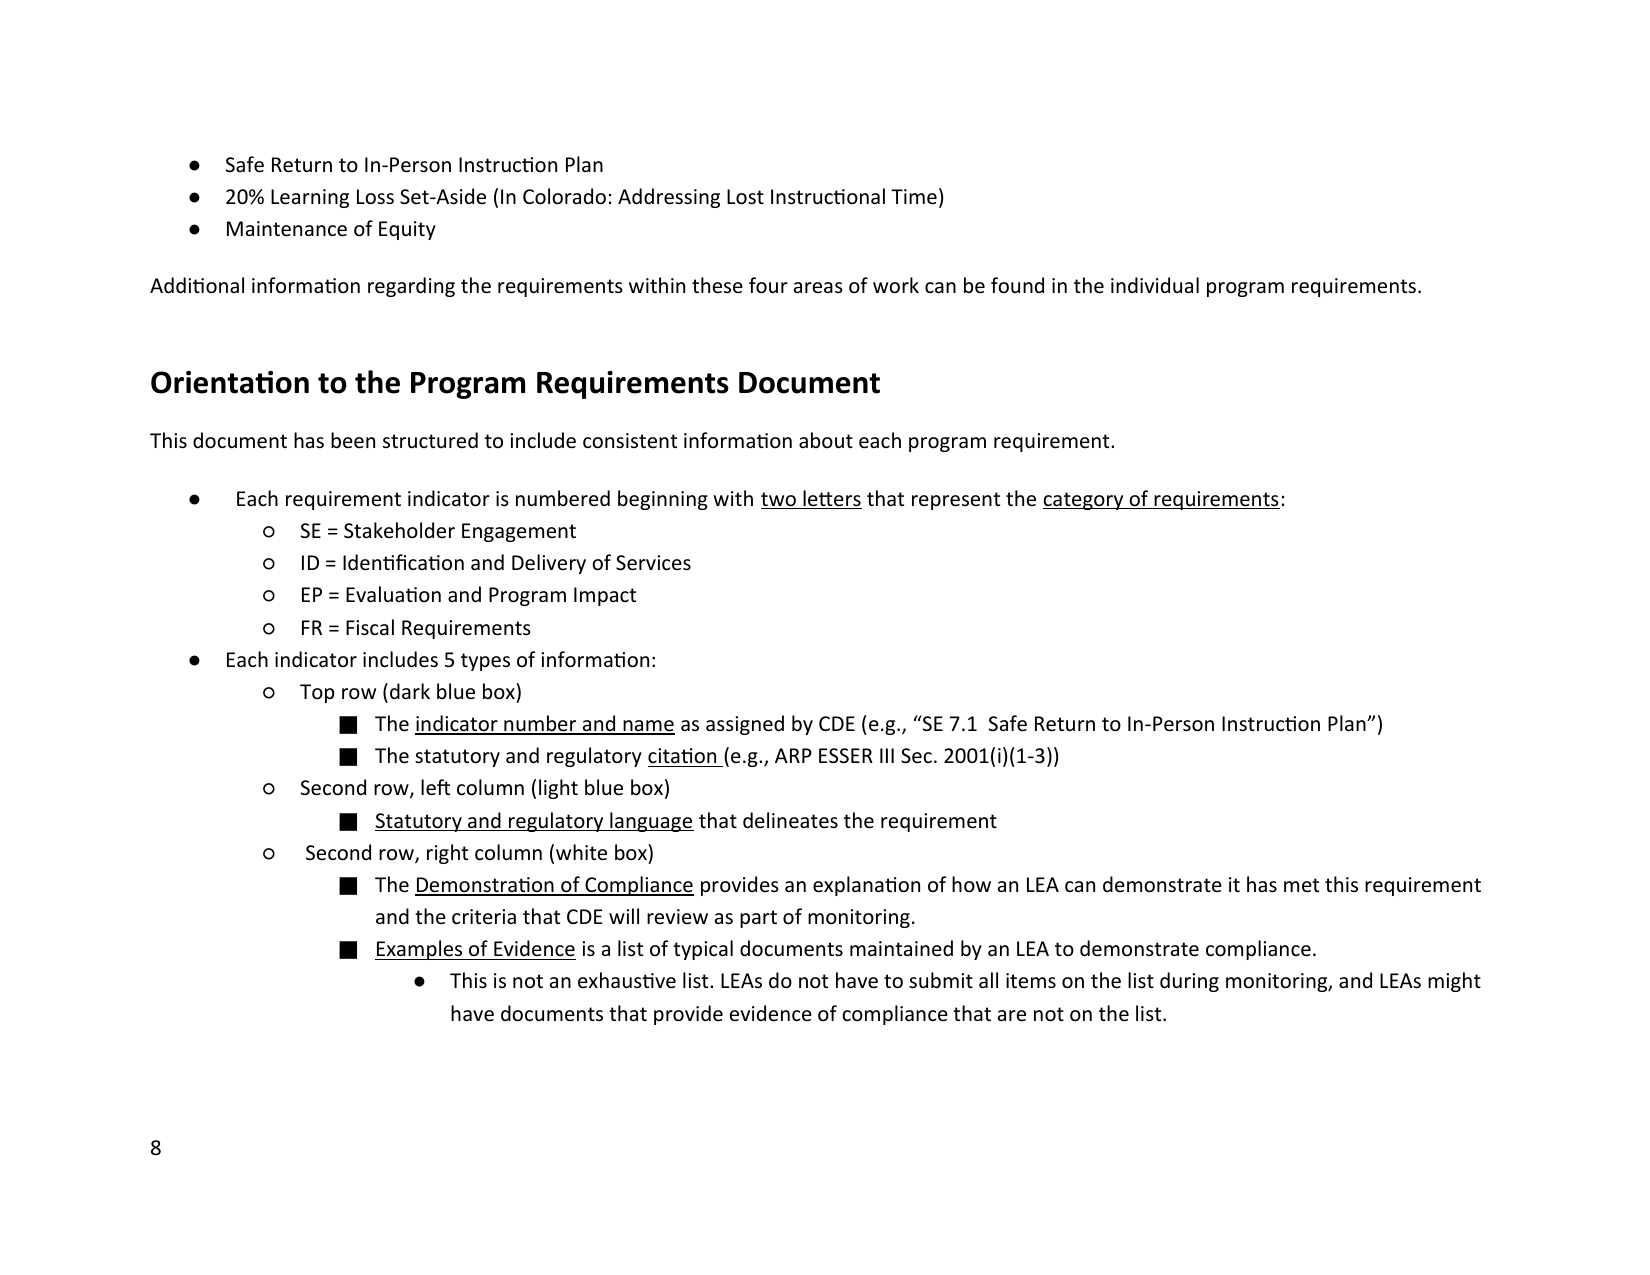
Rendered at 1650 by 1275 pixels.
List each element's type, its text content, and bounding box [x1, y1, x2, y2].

list Each requirement indicator is numbered beginning with two letters that represent the category of requirements: [187, 484, 1500, 512]
list The Demonstration of Compliance provides an explanation of how an LEA can demonstrate it has met this requirement and the criteria that CDE will review as part of monitoring. [337, 870, 1500, 930]
list Top row (dark blue box) [262, 677, 1500, 705]
list FR = Fiscal Requirements [262, 613, 1500, 641]
list ID = Identification and Delivery of Services [262, 548, 1500, 576]
list Examples of Evidence is a list of typical documents maintained by an LEA to demonstrate compliance. [337, 934, 1500, 962]
list The statutory and regulatory citation (e.g., ARP ESSER III Sec. 2001(i)(1-3)) [337, 741, 1500, 769]
list 20% Learning Loss Set-Aside (In Colorado: Addressing Lost Instructional Time) [187, 182, 1500, 210]
list The indicator number and name as assigned by CDE (e.g., “SE 7.1 Safe Return to In-Person Instruction Plan”) [337, 709, 1500, 737]
list Each indicator includes 5 types of information: [187, 645, 1500, 673]
list Second row, right column (white box) [262, 838, 1500, 866]
list Second row, left column (light blue box) [262, 773, 1500, 802]
list SE = Stakeholder Engagement [262, 516, 1500, 544]
list Maintenance of Equity [187, 214, 1500, 242]
text This document has been structured to include consistent information about each program requirement. [150, 427, 1500, 455]
text Additional information regarding the requirements within these four areas of work can be found in the individual program requirements. [150, 272, 1500, 299]
list EP = Evaluation and Program Impact [262, 580, 1500, 608]
list This is not an exhaustive list. LEAs do not have to submit all items on the list during monitoring, and LEAs might have documents that provide evidence of compliance that are not on the list. [412, 967, 1500, 1027]
list Safe Return to In-Person Instruction Plan [187, 150, 1500, 178]
list Statutory and regulatory language that delineates the requirement [337, 806, 1500, 834]
subtitle Orientation to the Program Requirements Document [150, 361, 1500, 402]
